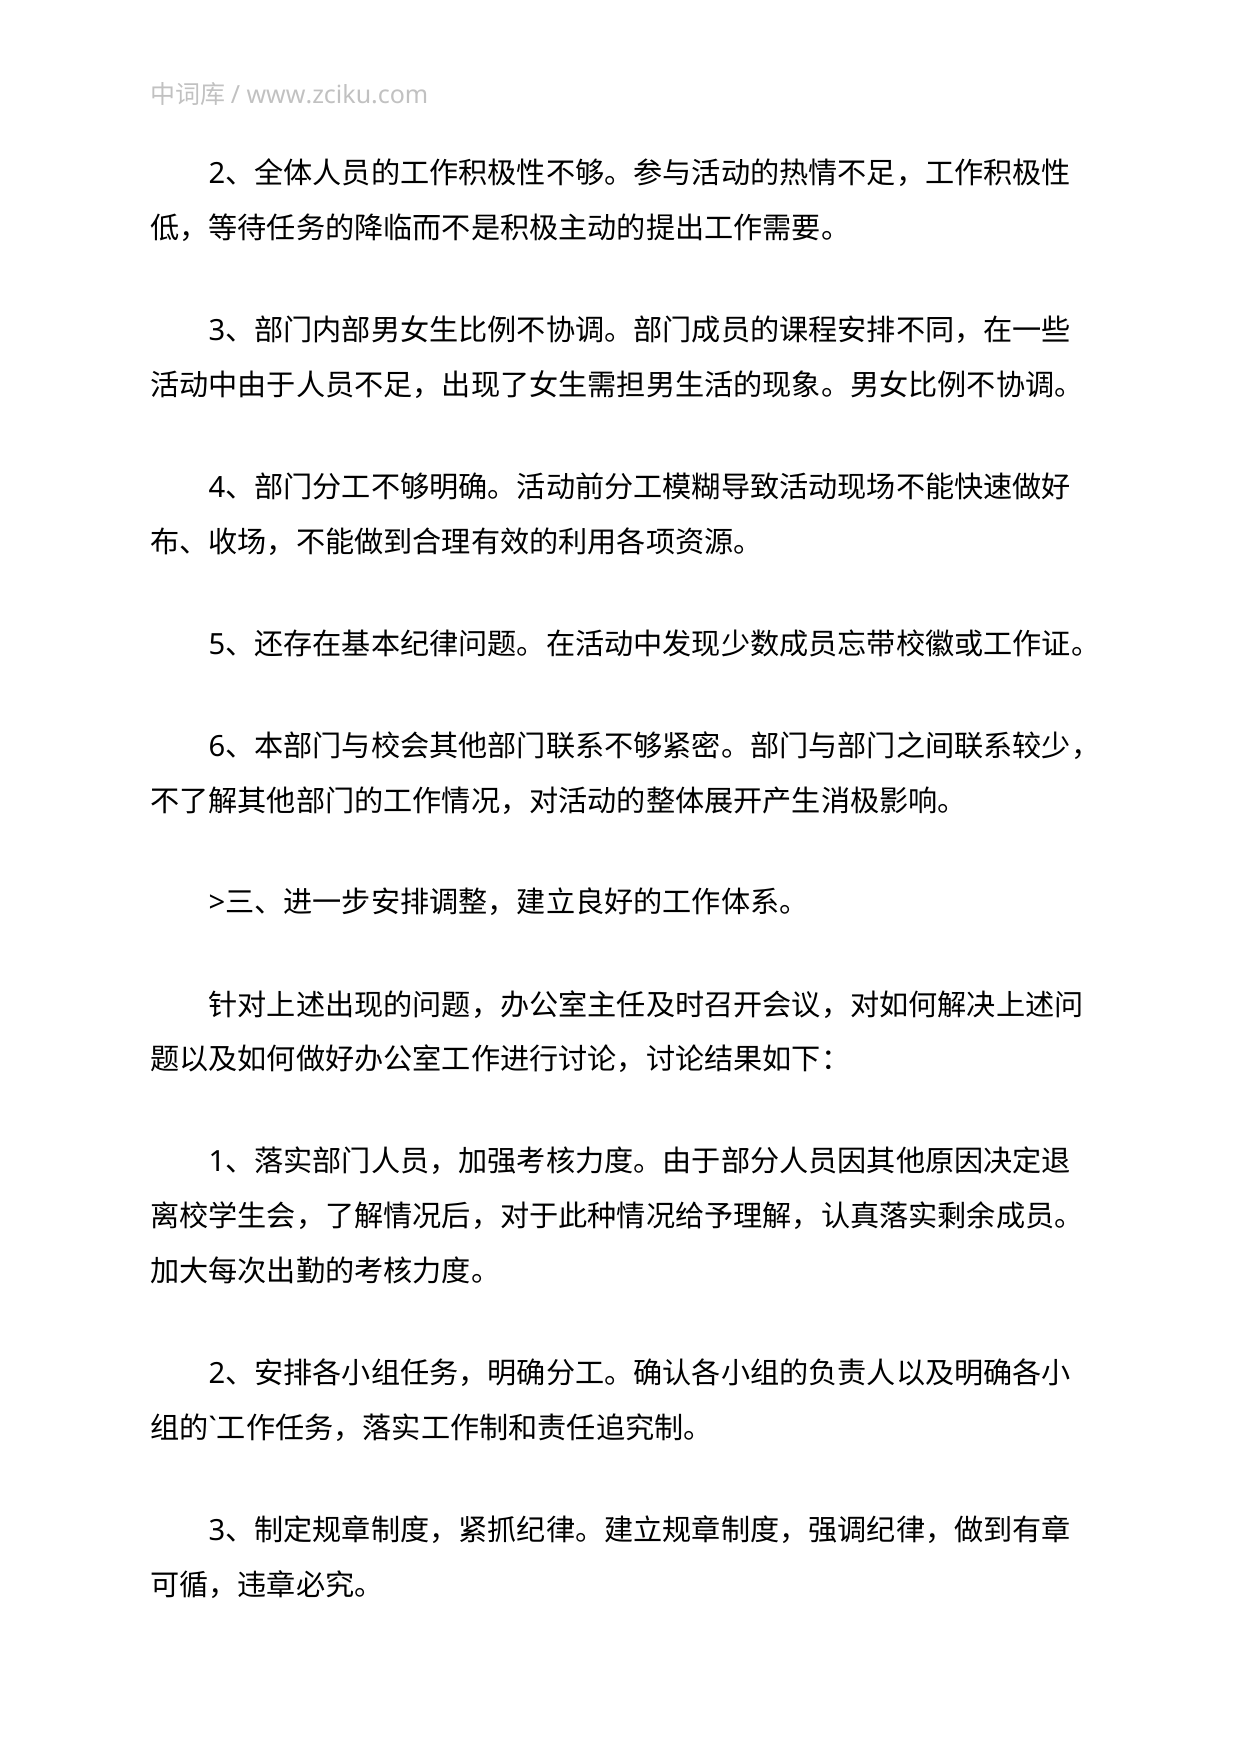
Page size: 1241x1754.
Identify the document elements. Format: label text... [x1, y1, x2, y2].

text 2、全体人员的工作积极性不够。参与活动的热情不足，工作积极性低，等待任务的降临而不是积极主动的提出工作需要。 [150, 150, 1090, 247]
text 5、还存在基本纪律问题。在活动中发现少数成员忘带校徽或工作证。 [150, 620, 1090, 663]
text 3、制定规章制度，紧抓纪律。建立规章制度，强调纪律，做到有章可循，违章必究。 [150, 1506, 1090, 1604]
text 3、部门内部男女生比例不协调。部门成员的课程安排不同，在一些活动中由于人员不足，出现了女生需担男生活的现象。男女比例不协调。 [150, 307, 1090, 404]
text 4、部门分工不够明确。活动前分工模糊导致活动现场不能快速做好布、收场，不能做到合理有效的利用各项资源。 [150, 463, 1090, 561]
text 6、本部门与校会其他部门联系不够紧密。部门与部门之间联系较少，不了解其他部门的工作情况，对活动的整体展开产生消极影响。 [150, 722, 1090, 819]
text >三、进一步安排调整，建立良好的工作体系。 [150, 879, 1090, 921]
text 1、落实部门人员，加强考核力度。由于部分人员因其他原因决定退离校学生会，了解情况后，对于此种情况给予理解，认真落实剩余成员。加大每次出勤的考核力度。 [150, 1138, 1090, 1290]
text 针对上述出现的问题，办公室主任及时召开会议，对如何解决上述问题以及如何做好办公室工作进行讨论，讨论结果如下： [150, 981, 1090, 1078]
text 2、安排各小组任务，明确分工。确认各小组的负责人以及明确各小组的`工作任务，落实工作制和责任追究制。 [150, 1349, 1090, 1447]
